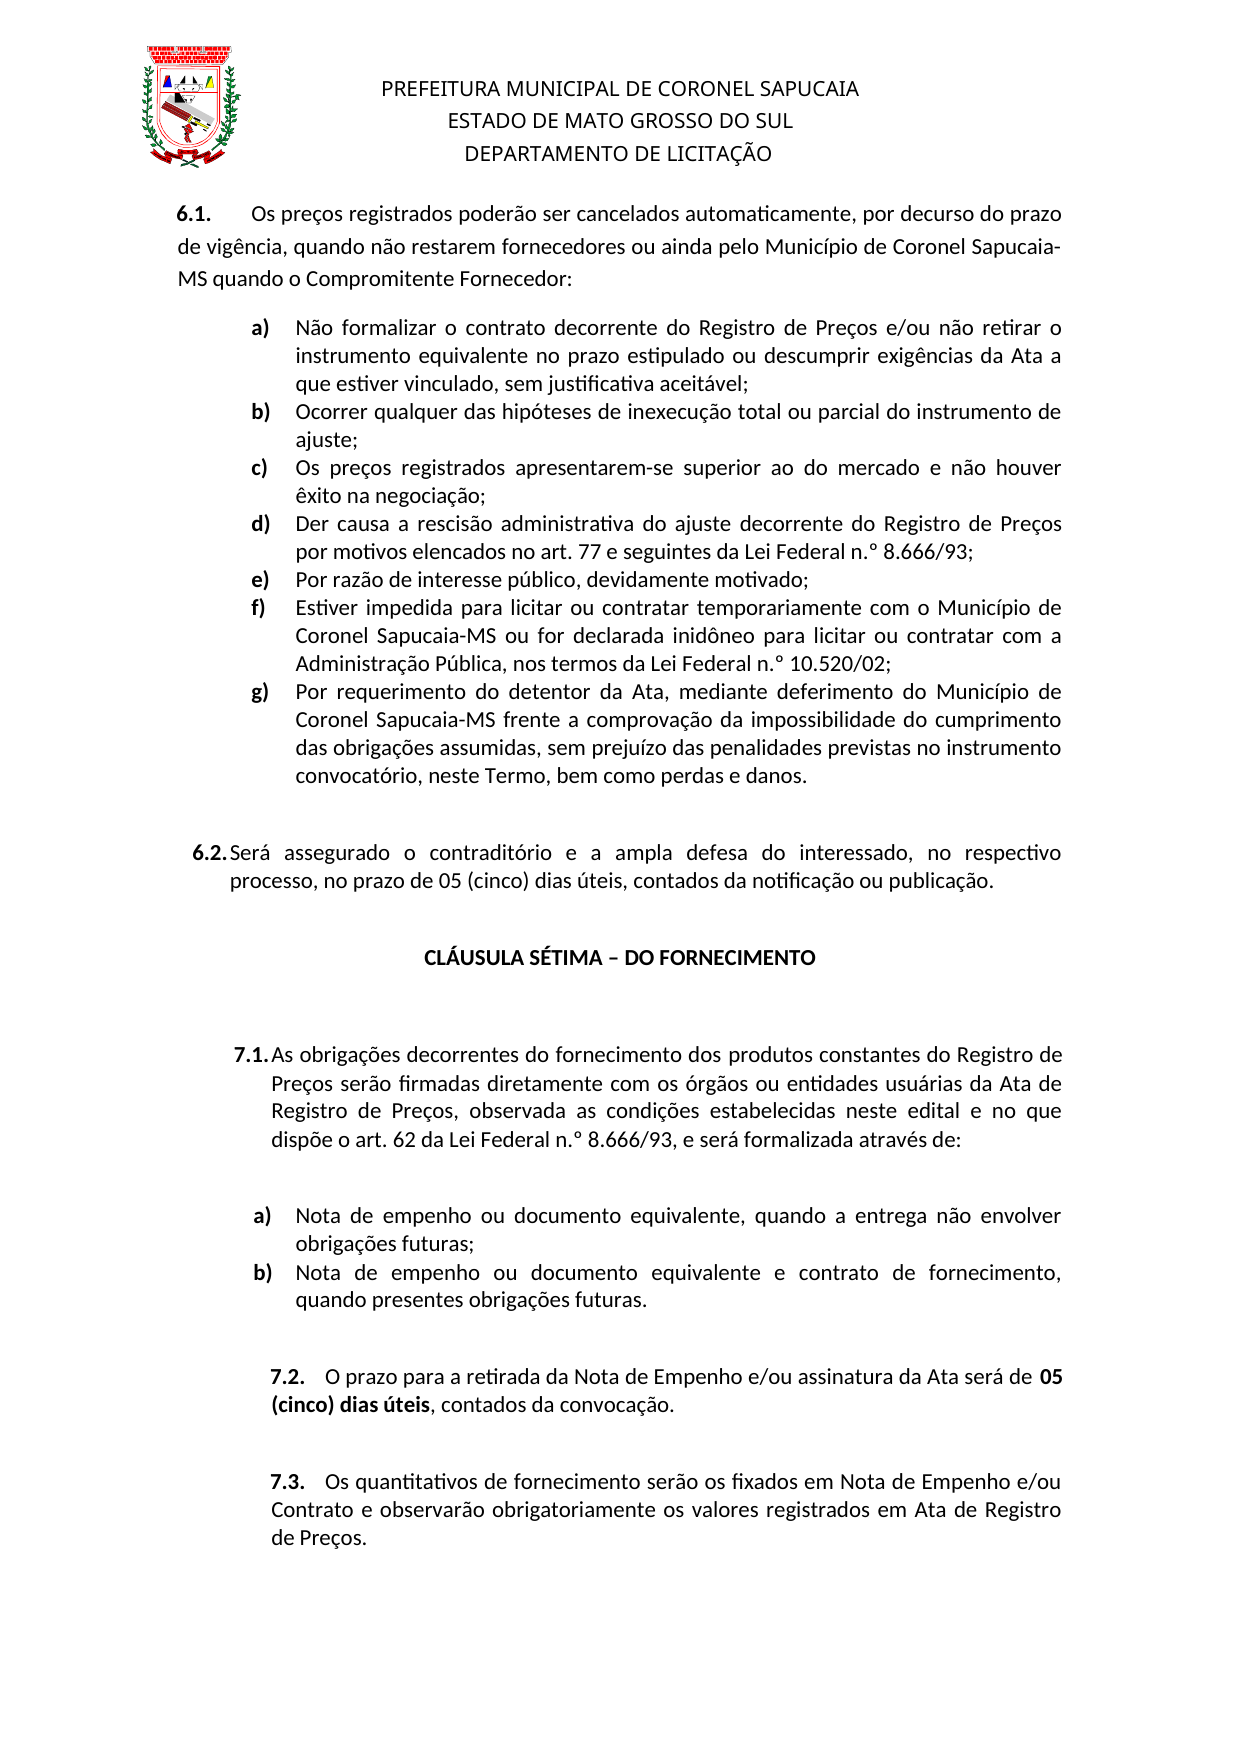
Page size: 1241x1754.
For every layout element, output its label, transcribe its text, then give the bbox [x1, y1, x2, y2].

list Não formalizar o contrato decorrente do Registro de Preços e/ou não retirar o instrumento equivalente no prazo estipulado ou descumprir exigências da Ata a que estiver vinculado, sem justificativa aceitável; [251, 313, 1063, 397]
list Os preços registrados apresentarem-se superior ao do mercado e não houver êxito na negociação; [251, 453, 1063, 509]
list Der causa a rescisão administrativa do ajuste decorrente do Registro de Preços por motivos elencados no art. 77 e seguintes da Lei Federal n.º 8.666/93; [251, 509, 1063, 565]
list Por requerimento do detentor da Ata, mediante deferimento do Município de Coronel Sapucaia-MS frente a comprovação da impossibilidade do cumprimento das obrigações assumidas, sem prejuízo das penalidades previstas no instrumento convocatório, neste Termo, bem como perdas e danos. [251, 677, 1063, 789]
list Será assegurado o contraditório e a ampla defesa do interessado, no respectivo processo, no prazo de 05 (cinco) dias úteis, contados da notificação ou publicação. [192, 838, 1063, 894]
list Estiver impedida para licitar ou contratar temporariamente com o Município de Coronel Sapucaia-MS ou for declarada inidôneo para licitar ou contratar com a Administração Pública, nos termos da Lei Federal n.º 10.520/02; [251, 593, 1063, 677]
text 6.1. Os preços registrados poderão ser cancelados automaticamente, por decurso do prazo de vigência, quando não restarem fornecedores ou ainda pelo Município de Coronel Sapucaia-MS quando o Compromitente Fornecedor: [176, 199, 1063, 292]
list O prazo para a retirada da Nota de Empenho e/ou assinatura da Ata será de 05 (cinco) dias úteis, contados da convocação. [270, 1362, 1063, 1418]
list Por razão de interesse público, devidamente motivado; [251, 565, 1063, 593]
list Ocorrer qualquer das hipóteses de inexecução total ou parcial do instrumento de ajuste; [251, 397, 1063, 453]
text CLÁUSULA SÉTIMA – DO FORNECIMENTO [177, 943, 1063, 971]
list Os quantitativos de fornecimento serão os fixados em Nota de Empenho e/ou Contrato e observarão obrigatoriamente os valores registrados em Ata de Registro de Preços. [270, 1467, 1063, 1551]
list Nota de empenho ou documento equivalente e contrato de fornecimento, quando presentes obrigações futuras. [253, 1258, 1063, 1314]
list As obrigações decorrentes do fornecimento dos produtos constantes do Registro de Preços serão firmadas diretamente com os órgãos ou entidades usuárias da Ata de Registro de Preços, observada as condições estabelecidas neste edital e no que dispõe o art. 62 da Lei Federal n.º 8.666/93, e será formalizada através de: [233, 1041, 1063, 1153]
list Nota de empenho ou documento equivalente, quando a entrega não envolver obrigações futuras; [253, 1202, 1063, 1258]
